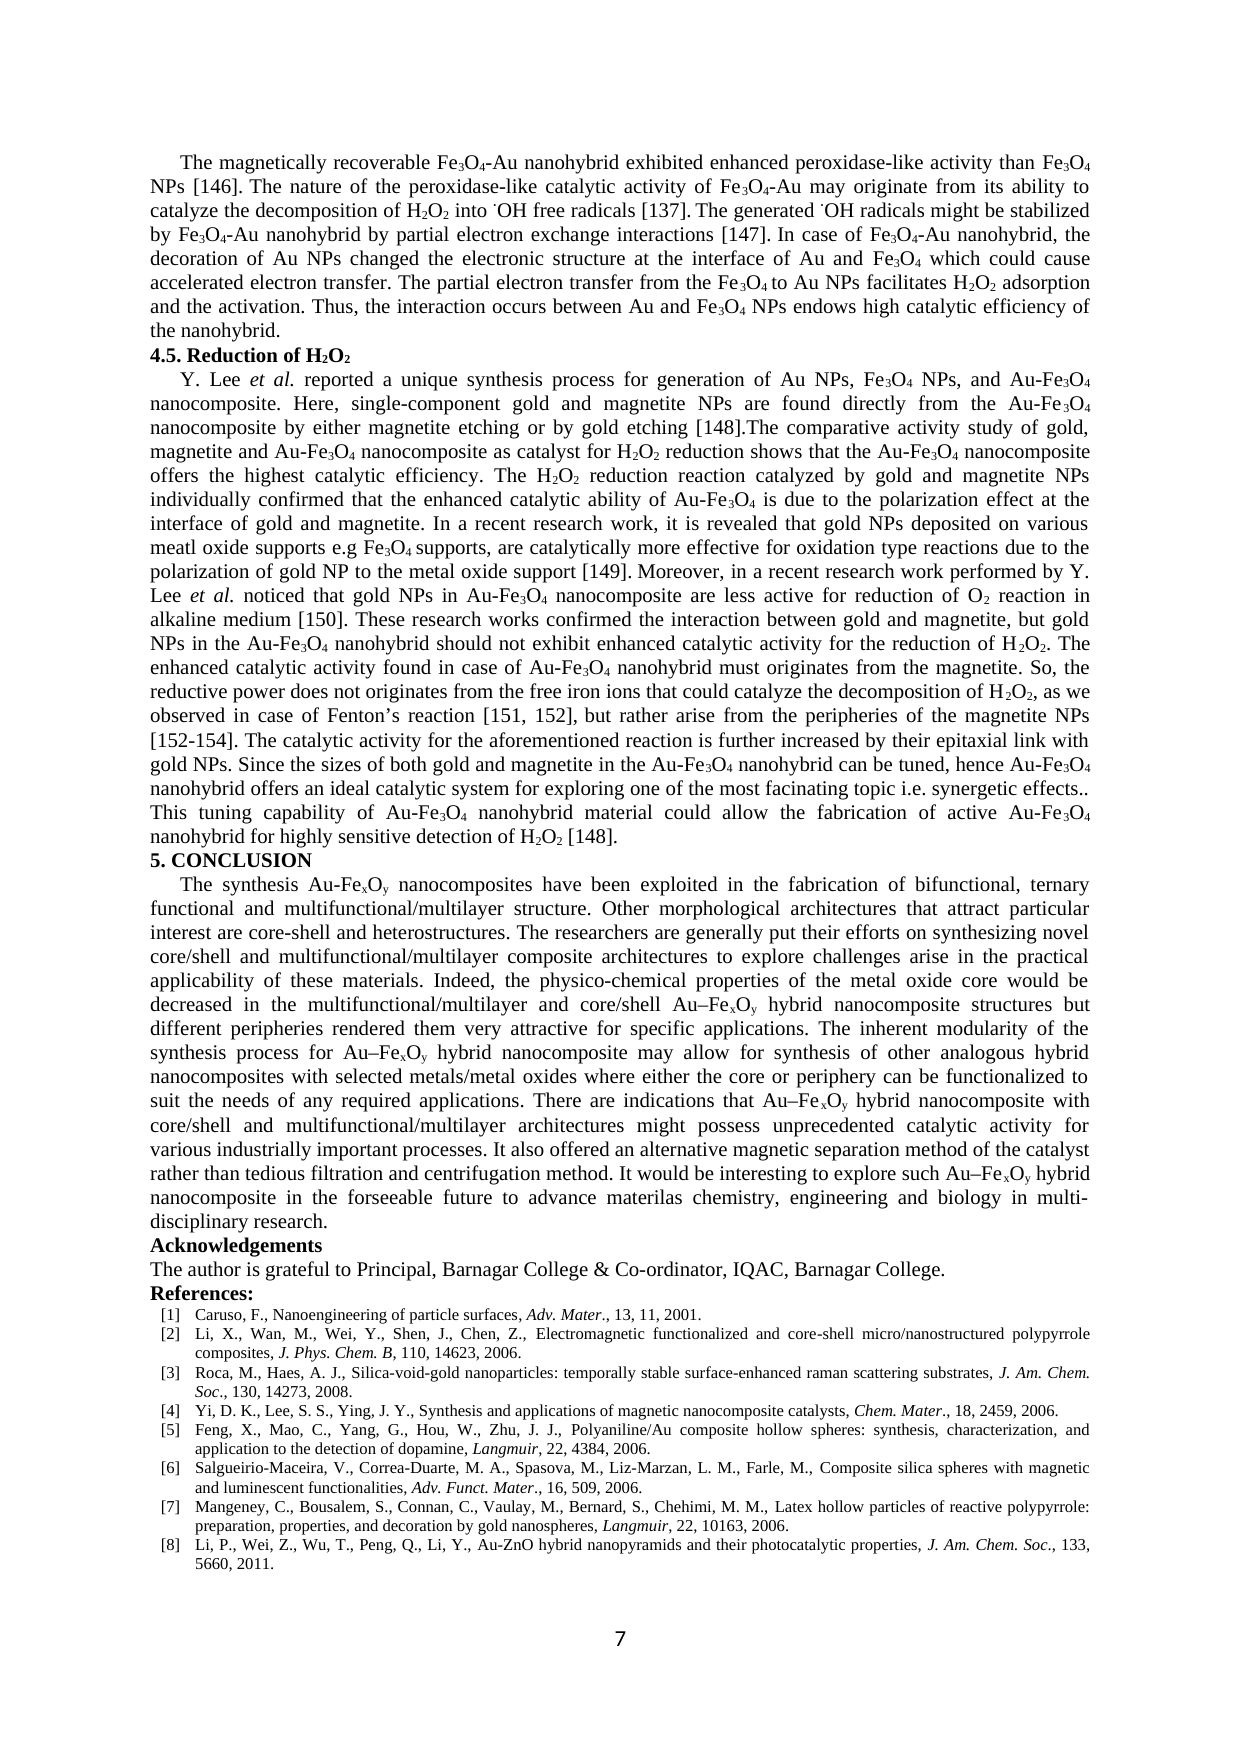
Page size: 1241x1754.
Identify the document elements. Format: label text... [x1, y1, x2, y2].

list Yi, D. K., Lee, S. S., Ying, J. Y., Synthesis and applications of magnetic nanocomposite catalysts, Chem. Mater., 18, 2459, 2006. [180, 1401, 1090, 1420]
text The author is grateful to Principal, Barnagar College & Co-ordinator, IQAC, Barnagar College. [150, 1257, 1090, 1281]
text Y. Lee et al. reported a unique synthesis process for generation of Au NPs, Fe3O4 NPs, and Au-Fe3O4 nanocomposite. Here, single-component gold and magnetite NPs are found directly from the Au-Fe3O4 nanocomposite by either magnetite etching or by gold etching [148].The comparative activity study of gold, magnetite and Au-Fe3O4 nanocomposite as catalyst for H2O2 reduction shows that the Au-Fe3O4 nanocomposite offers the highest catalytic efficiency. The H2O2 reduction reaction catalyzed by gold and magnetite NPs individually confirmed that the enhanced catalytic ability of Au-Fe3O4 is due to the polarization effect at the interface of gold and magnetite. In a recent research work, it is revealed that gold NPs deposited on various meatl oxide supports e.g Fe3O4 supports, are catalytically more effective for oxidation type reactions due to the polarization of gold NP to the metal oxide support [149]. Moreover, in a recent research work performed by Y. Lee et al. noticed that gold NPs in Au-Fe3O4 nanocomposite are less active for reduction of O2 reaction in alkaline medium [150]. These research works confirmed the interaction between gold and magnetite, but gold NPs in the Au-Fe3O4 nanohybrid should not exhibit enhanced catalytic activity for the reduction of H2O2. The enhanced catalytic activity found in case of Au-Fe3O4 nanohybrid must originates from the magnetite. So, the reductive power does not originates from the free iron ions that could catalyze the decomposition of H2O2, as we observed in case of Fenton’s reaction [151, 152], but rather arise from the peripheries of the magnetite NPs [152-154]. The catalytic activity for the aforementioned reaction is further increased by their epitaxial link with gold NPs. Since the sizes of both gold and magnetite in the Au-Fe3O4 nanohybrid can be tuned, hence Au-Fe3O4 nanohybrid offers an ideal catalytic system for exploring one of the most facinating topic i.e. synergetic effects.. This tuning capability of Au-Fe3O4 nanohybrid material could allow the fabrication of active Au-Fe3O4 nanohybrid for highly sensitive detection of H2O2 [148]. [150, 367, 1090, 848]
list Feng, X., Mao, C., Yang, G., Hou, W., Zhu, J. J., Polyaniline/Au composite hollow spheres: synthesis, characterization, and application to the detection of dopamine, Langmuir, 22, 4384, 2006. [180, 1420, 1090, 1458]
list Caruso, F., Nanoengineering of particle surfaces, Adv. Mater., 13, 11, 2001. [180, 1305, 1090, 1324]
text 5. CONCLUSION [150, 848, 1090, 872]
list Li, X., Wan, M., Wei, Y., Shen, J., Chen, Z., Electromagnetic functionalized and core-shell micro/nanostructured polypyrrole composites, J. Phys. Chem. B, 110, 14623, 2006. [180, 1324, 1090, 1362]
list Roca, M., Haes, A. J., Silica-void-gold nanoparticles: temporally stable surface-enhanced raman scattering substrates, J. Am. Chem. Soc., 130, 14273, 2008. [180, 1362, 1090, 1401]
subtitle Acknowledgements [150, 1233, 1090, 1257]
text References: [150, 1281, 1090, 1305]
list Li, P., Wei, Z., Wu, T., Peng, Q., Li, Y., Au-ZnO hybrid nanopyramids and their photocatalytic properties, J. Am. Chem. Soc., 133, 5660, 2011. [180, 1535, 1090, 1573]
text 4.5. Reduction of H2O2 [150, 342, 1090, 367]
text The magnetically recoverable Fe3O4-Au nanohybrid exhibited enhanced peroxidase-like activity than Fe3O4 NPs [146]. The nature of the peroxidase-like catalytic activity of Fe3O4-Au may originate from its ability to catalyze the decomposition of H2O2 into ·OH free radicals [137]. The generated ·OH radicals might be stabilized by Fe3O4-Au nanohybrid by partial electron exchange interactions [147]. In case of Fe3O4-Au nanohybrid, the decoration of Au NPs changed the electronic structure at the interface of Au and Fe3O4 which could cause accelerated electron transfer. The partial electron transfer from the Fe3O4 to Au NPs facilitates H2O2 adsorption and the activation. Thus, the interaction occurs between Au and Fe3O4 NPs endows high catalytic efficiency of the nanohybrid. [150, 150, 1090, 342]
list Salgueirio-Maceira, V., Correa-Duarte, M. A., Spasova, M., Liz-Marzan, L. M., Farle, M., Composite silica spheres with magnetic and luminescent functionalities, Adv. Funct. Mater., 16, 509, 2006. [180, 1458, 1090, 1497]
text The synthesis Au-FexOy nanocomposites have been exploited in the fabrication of bifunctional, ternary functional and multifunctional/multilayer structure. Other morphological architectures that attract particular interest are core-shell and heterostructures. The researchers are generally put their efforts on synthesizing novel core/shell and multifunctional/multilayer composite architectures to explore challenges arise in the practical applicability of these materials. Indeed, the physico-chemical properties of the metal oxide core would be decreased in the multifunctional/multilayer and core/shell Au–FexOy hybrid nanocomposite structures but different peripheries rendered them very attractive for specific applications. The inherent modularity of the synthesis process for Au–FexOy hybrid nanocomposite may allow for synthesis of other analogous hybrid nanocomposites with selected metals/metal oxides where either the core or periphery can be functionalized to suit the needs of any required applications. There are indications that Au–FexOy hybrid nanocomposite with core/shell and multifunctional/multilayer architectures might possess unprecedented catalytic activity for various industrially important processes. It also offered an alternative magnetic separation method of the catalyst rather than tedious filtration and centrifugation method. It would be interesting to explore such Au–FexOy hybrid nanocomposite in the forseeable future to advance materilas chemistry, engineering and biology in multi-disciplinary research. [150, 872, 1090, 1233]
list Mangeney, C., Bousalem, S., Connan, C., Vaulay, M., Bernard, S., Chehimi, M. M., Latex hollow particles of reactive polypyrrole: preparation, properties, and decoration by gold nanospheres, Langmuir, 22, 10163, 2006. [180, 1497, 1090, 1535]
